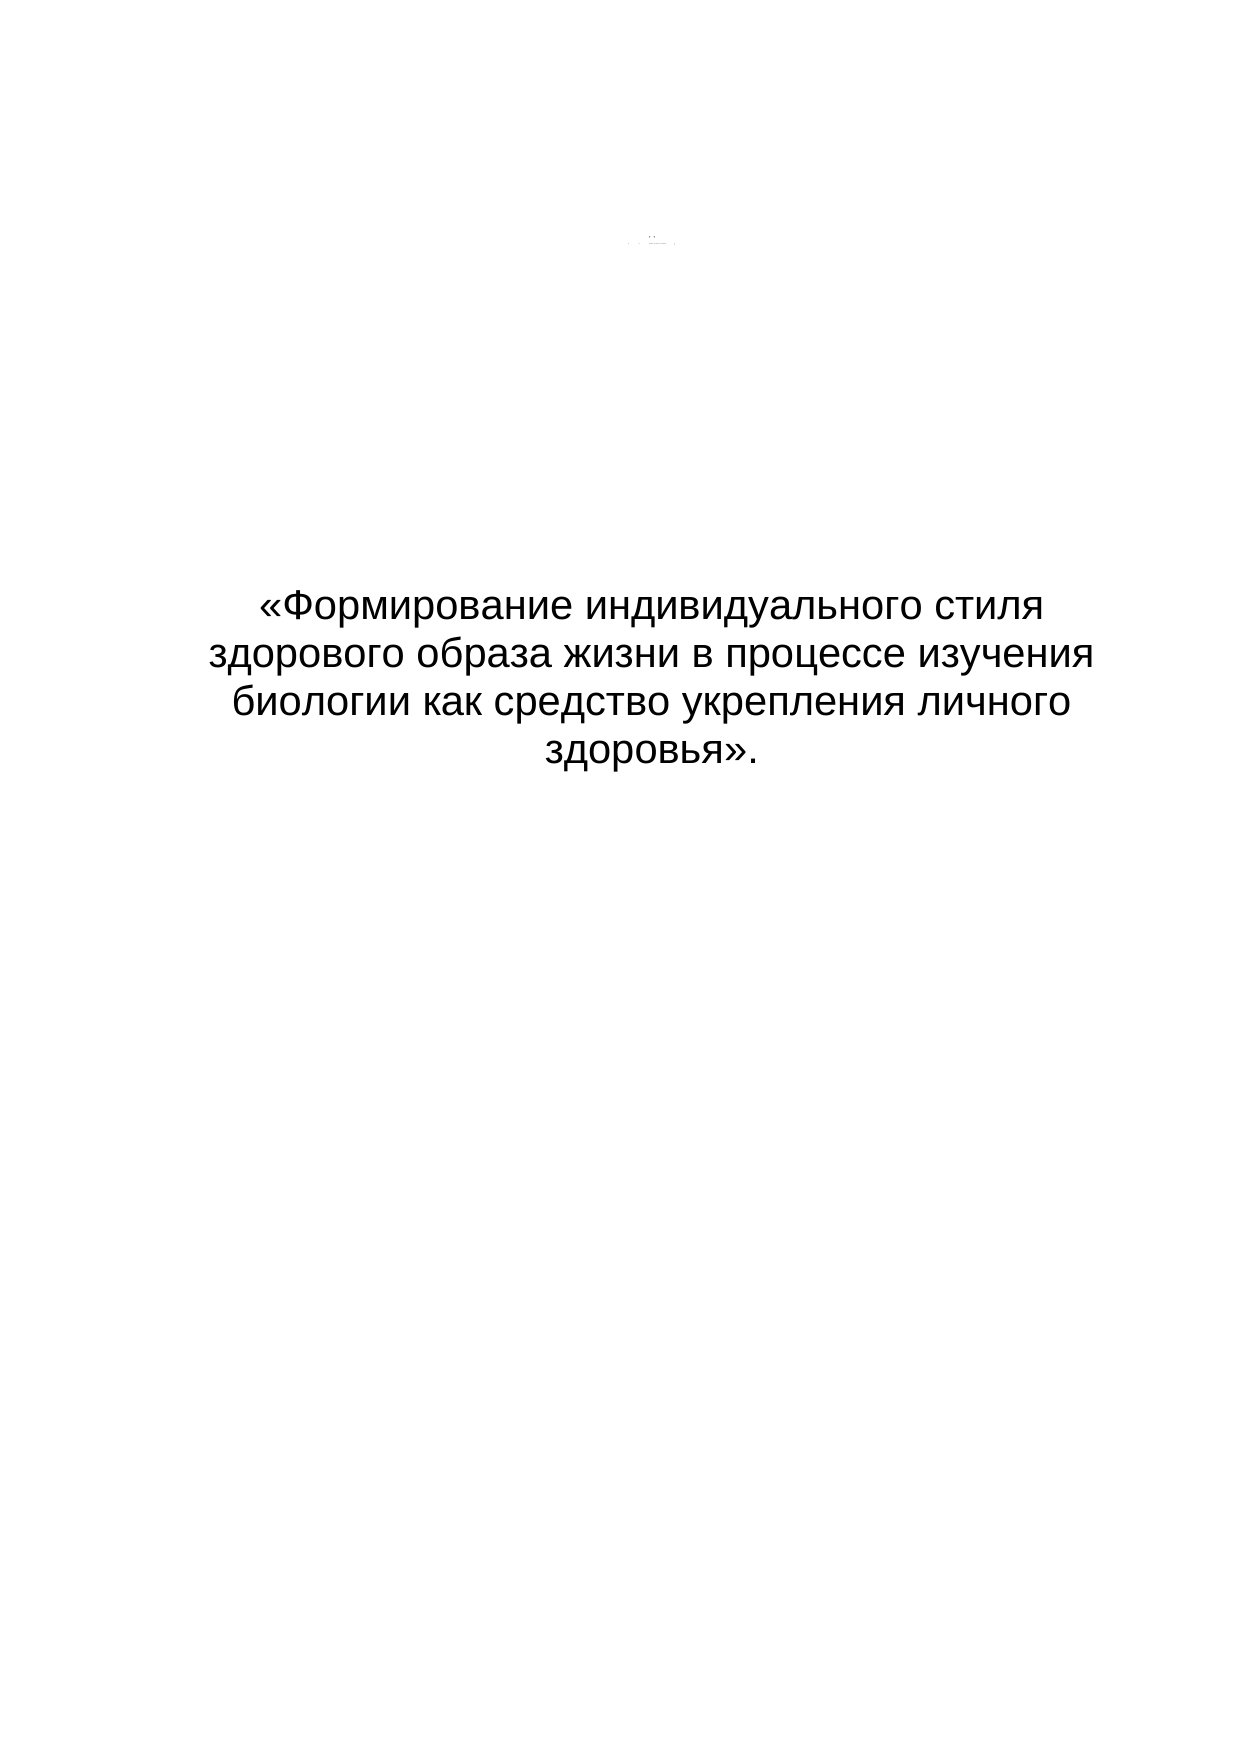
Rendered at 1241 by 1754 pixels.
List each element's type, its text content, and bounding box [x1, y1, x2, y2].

text «Формирование индивидуального стиля здорового образа жизни в процессе изучения биологии как средство укрепления личного здоровья». [163, 581, 1140, 772]
